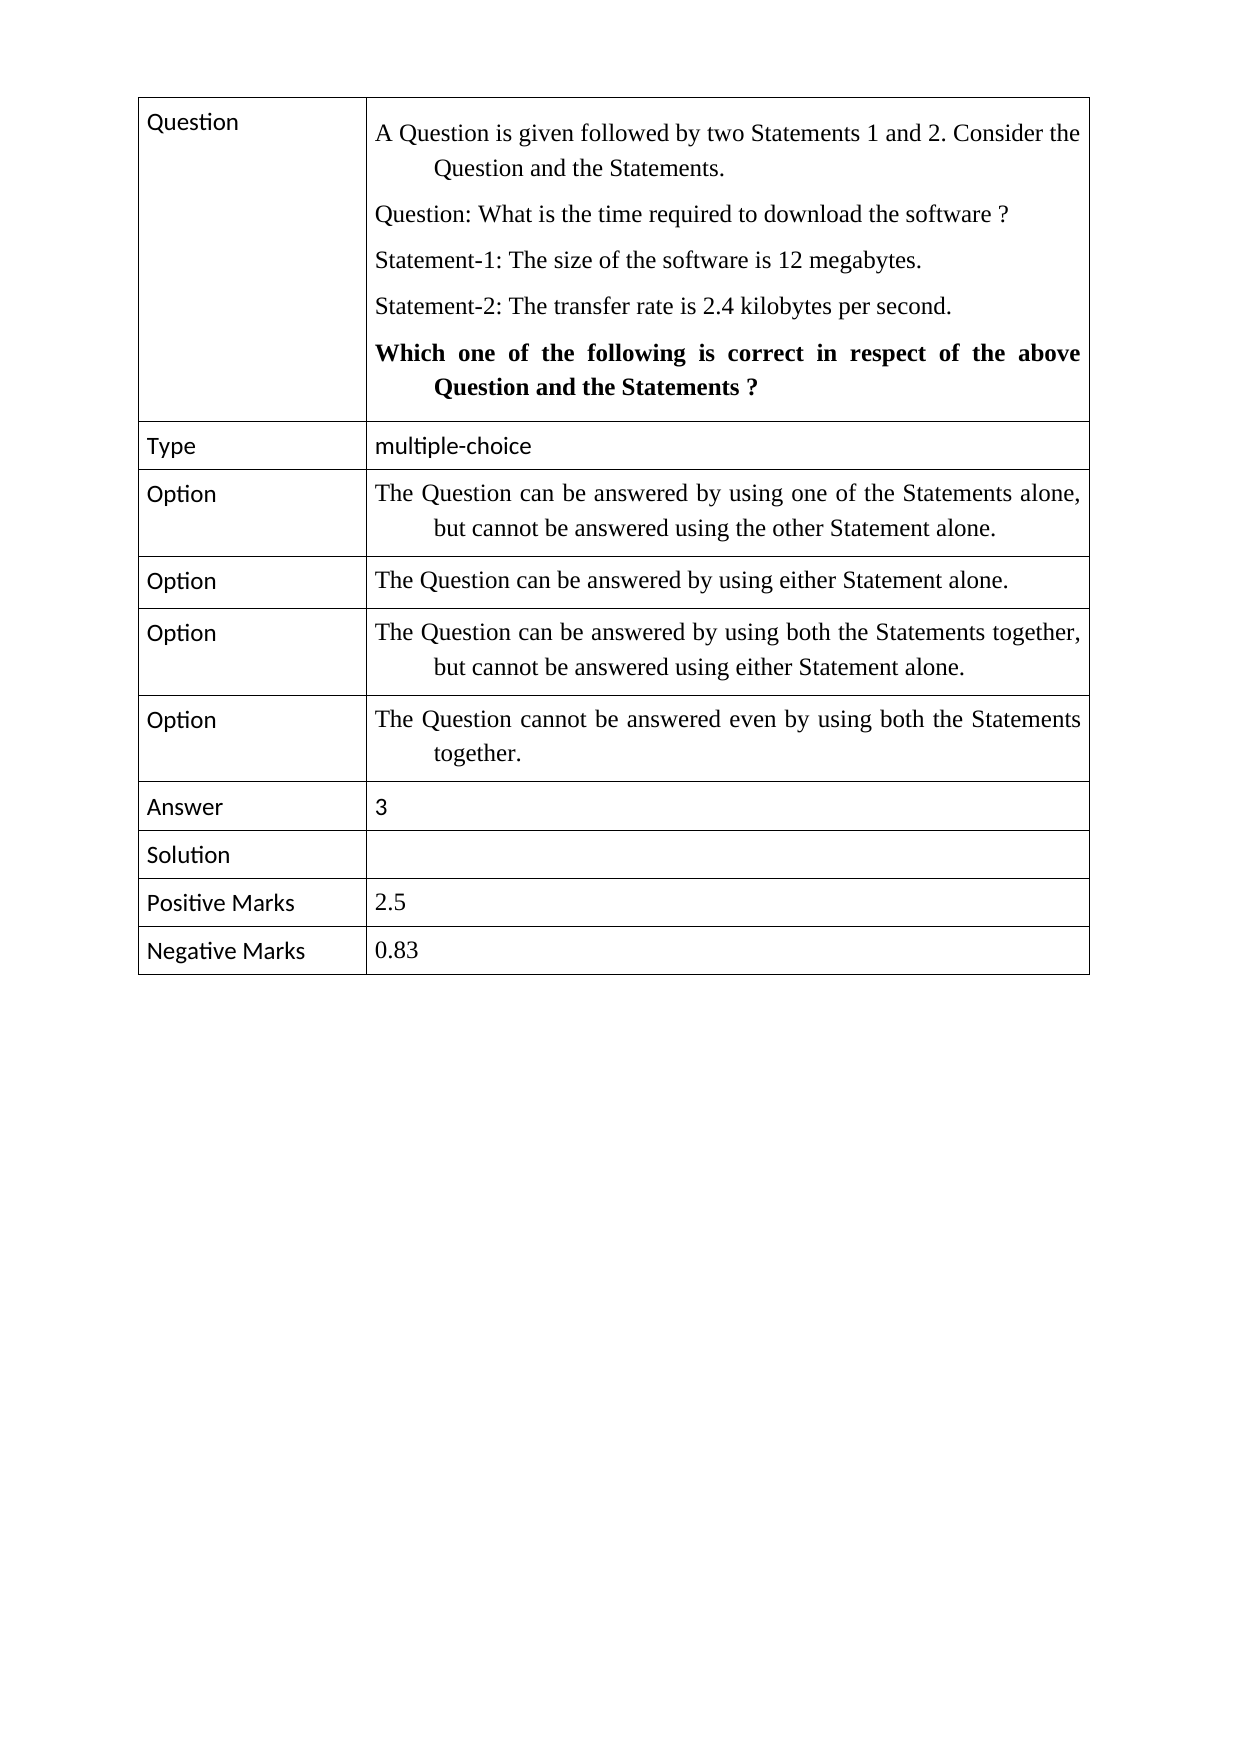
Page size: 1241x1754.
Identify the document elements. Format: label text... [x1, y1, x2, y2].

table_cell The Question cannot be answered even by using both the Statements together. [367, 696, 1089, 781]
table_cell [367, 831, 1089, 878]
table_cell The Question can be answered by using one of the Statements alone, but cannot be answered using the other Statement alone. [367, 470, 1089, 556]
table_cell The Question can be answered by using either Statement alone. [367, 557, 1089, 608]
table_cell Option [139, 557, 366, 608]
table_cell Type [139, 422, 366, 469]
table_cell Option [139, 696, 366, 781]
table_cell Solution [139, 831, 366, 878]
table_cell The Question can be answered by using both the Statements together, but cannot be answered using either Statement alone. [367, 609, 1089, 694]
table_cell multiple-choice [367, 422, 1089, 469]
table_header A Question is given followed by two Statements 1 and 2. Consider the Question and the Statements. Question: What is the time required to download the software ? Statement-1: The size of the software is 12 megabytes. Statement-2: The transfer rate is 2.4 kilobytes per second. Which one of the following is correct in respect of the above Question and the Statements ? [367, 98, 1089, 421]
table_cell 3 [367, 782, 1089, 829]
table_cell Answer [139, 782, 366, 829]
table_cell Negative Marks [139, 927, 366, 974]
table_cell 2.5 [367, 879, 1089, 926]
table_header Question [139, 98, 366, 421]
table_cell 0.83 [367, 927, 1089, 974]
table_cell Positive Marks [139, 879, 366, 926]
table_cell Option [139, 470, 366, 556]
table_cell Option [139, 609, 366, 694]
